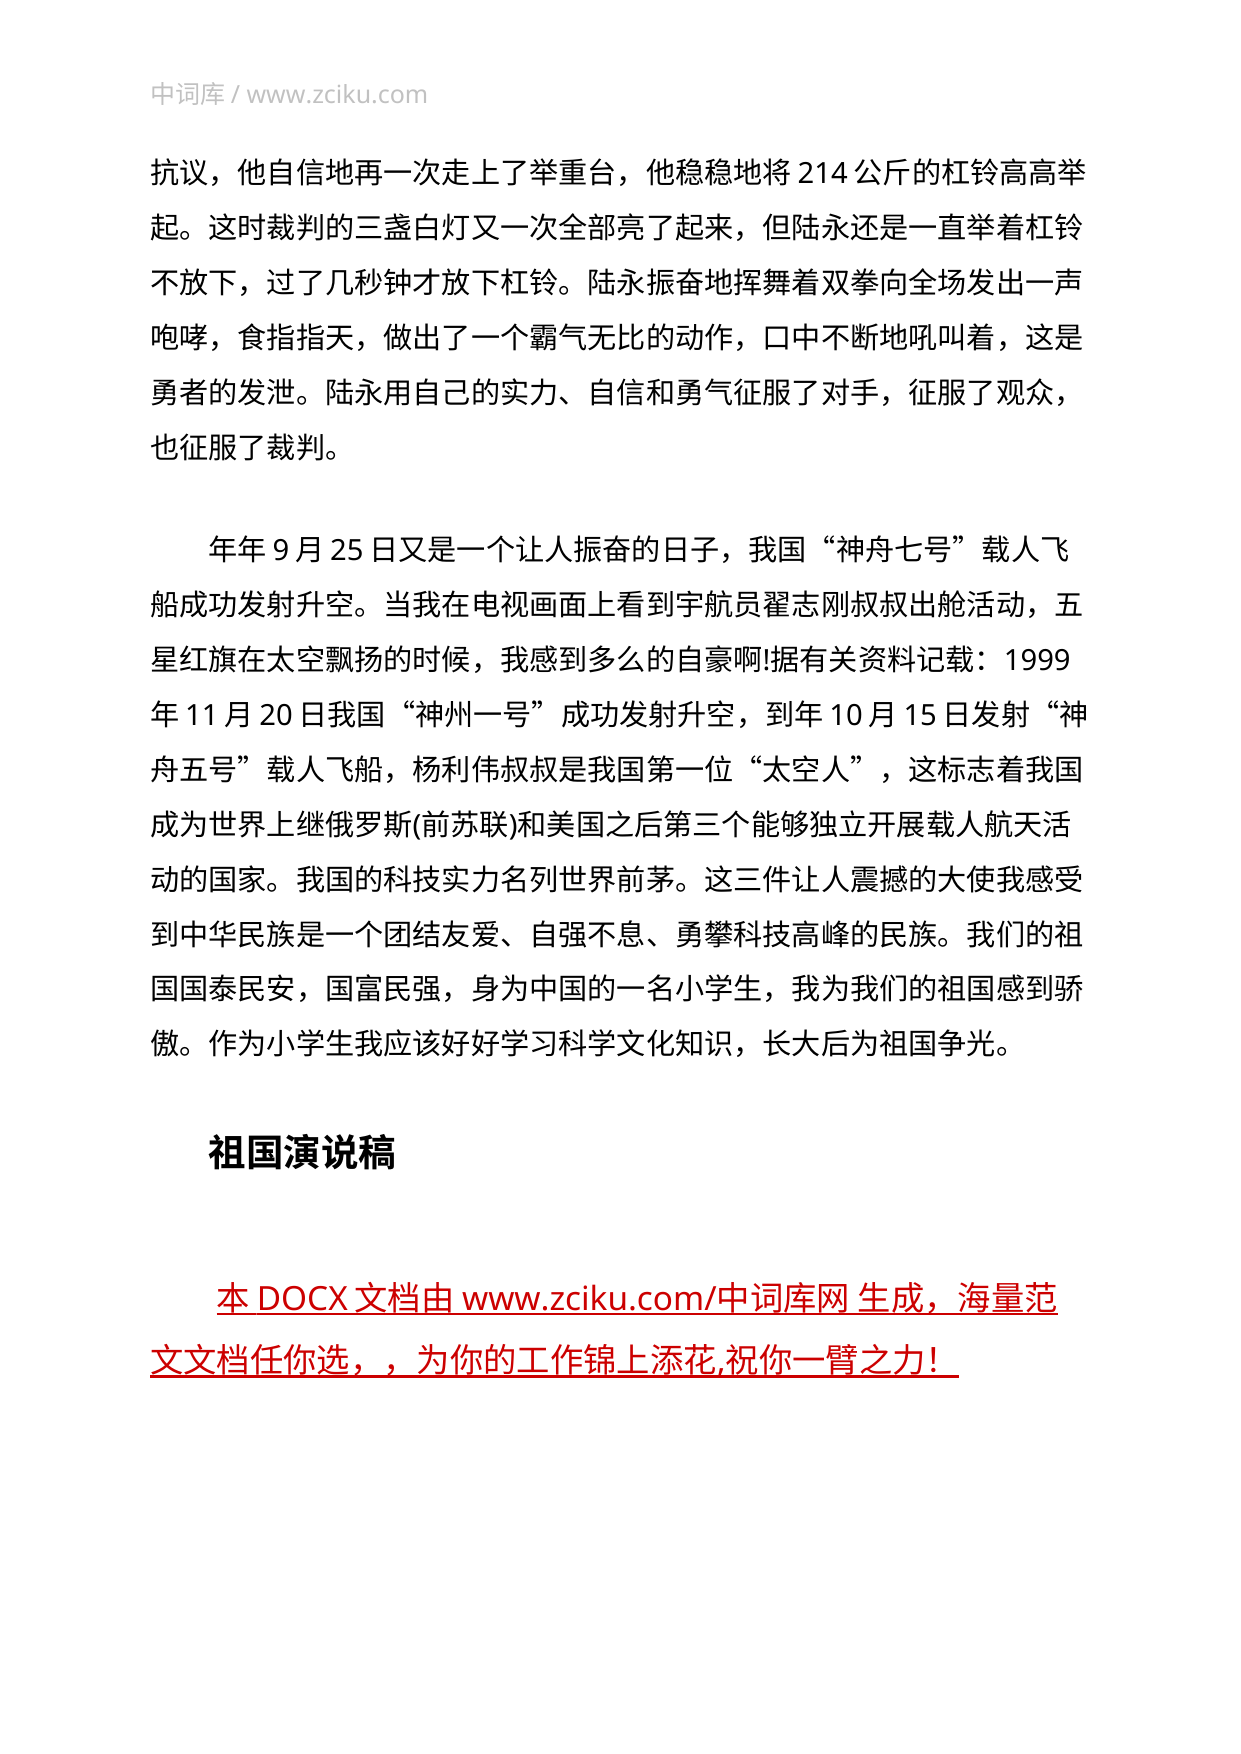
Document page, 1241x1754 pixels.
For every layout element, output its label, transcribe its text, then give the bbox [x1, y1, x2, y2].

text 年年9月25日又是一个让人振奋的日子，我国“神舟七号”载人飞船成功发射升空。当我在电视画面上看到宇航员翟志刚叔叔出舱活动，五星红旗在太空飘扬的时候，我感到多么的自豪啊!据有关资料记载：1999年11月20日我国“神州一号”成功发射升空，到年10月15日发射“神舟五号”载人飞船，杨利伟叔叔是我国第一位“太空人”，这标志着我国成为世界上继俄罗斯(前苏联)和美国之后第三个能够独立开展载人航天活动的国家。我国的科技实力名列世界前茅。这三件让人震撼的大使我感受到中华民族是一个团结友爱、自强不息、勇攀科技高峰的民族。我们的祖国国泰民安，国富民强，身为中国的一名小学生，我为我们的祖国感到骄傲。作为小学生我应该好好学习科学文化知识，长大后为祖国争光。 [150, 526, 1090, 1063]
text 本DOCX文档由 www.zciku.com/中词库网 生成，海量范文文档任你选，，为你的工作锦上添花,祝你一臂之力！ [150, 1271, 1090, 1382]
text 祖国演说稿 [150, 1123, 1090, 1177]
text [150, 150, 1090, 467]
